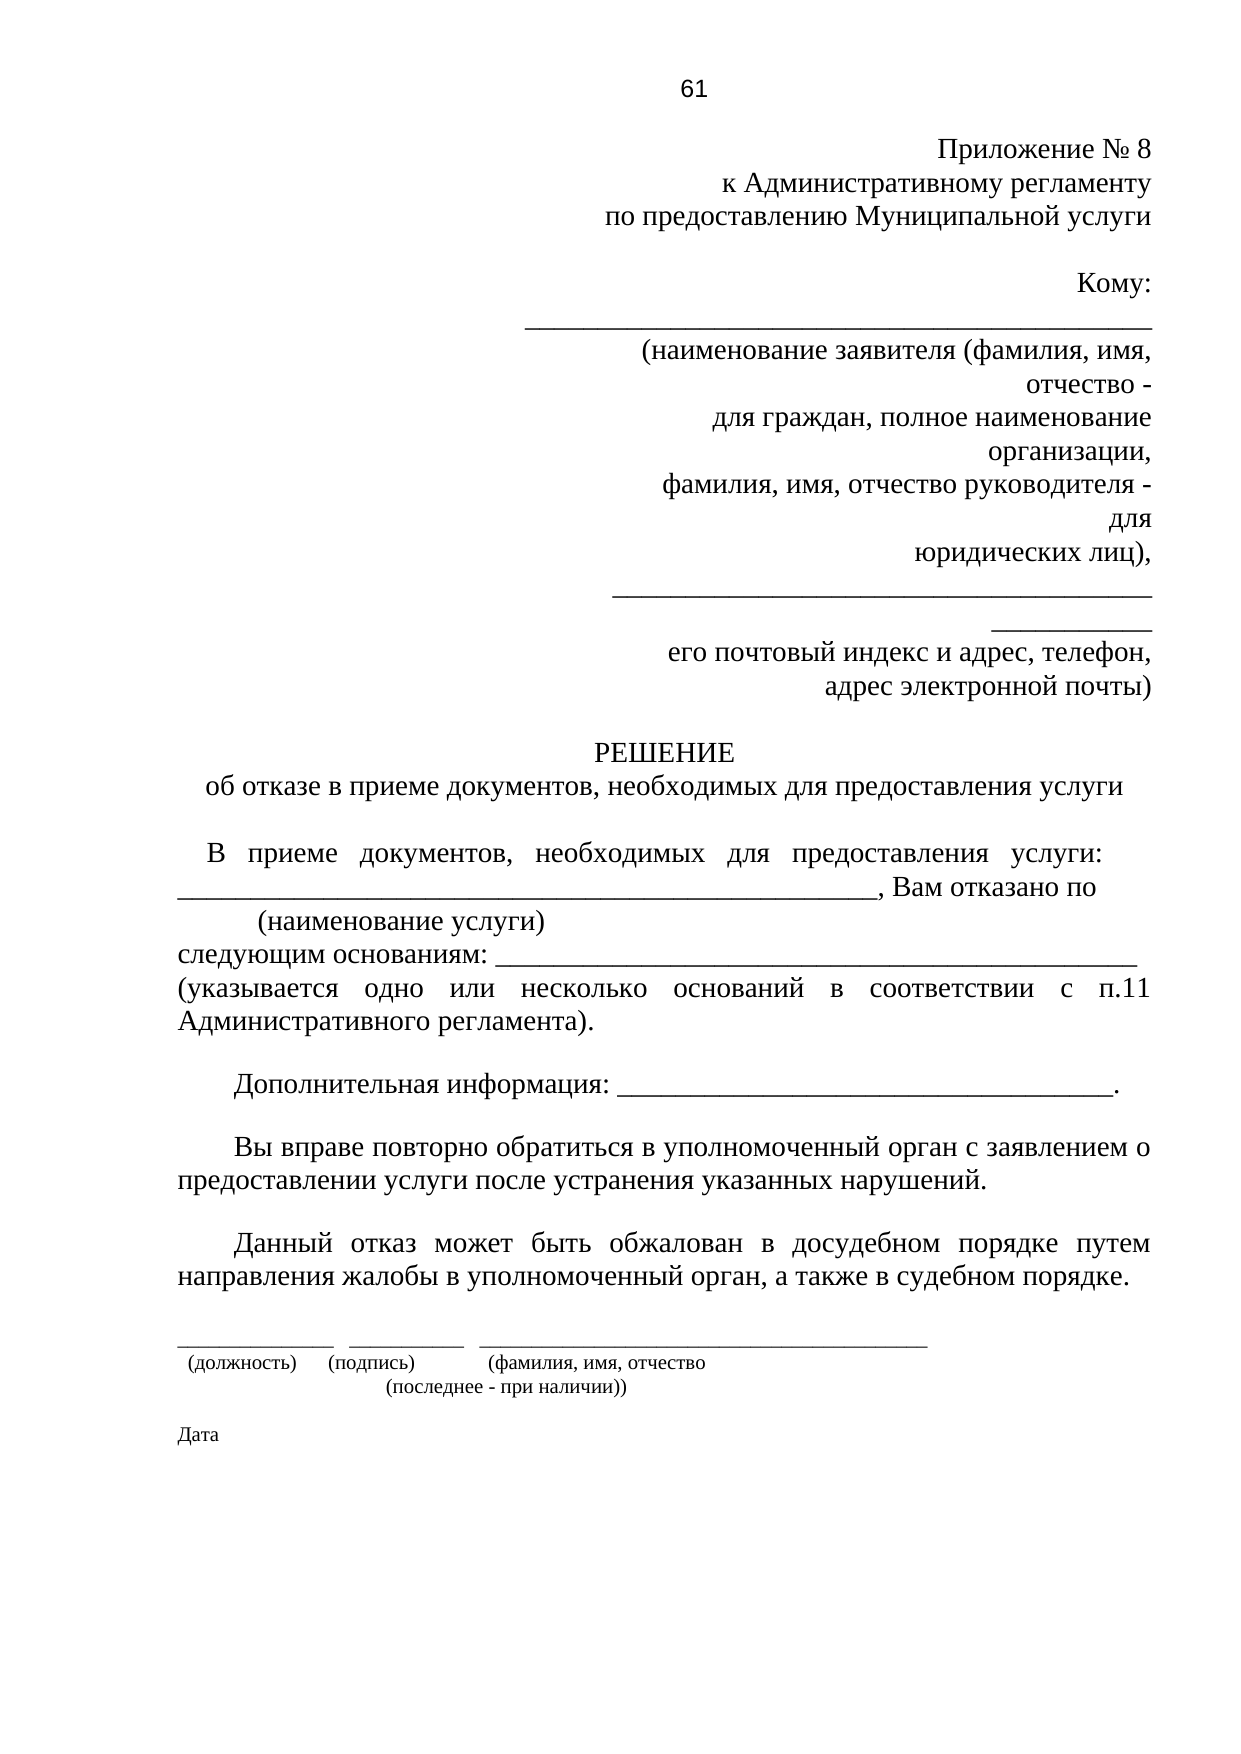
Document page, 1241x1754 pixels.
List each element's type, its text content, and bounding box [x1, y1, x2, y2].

text (указывается одно или несколько оснований в соответствии с п.11 Административного регламента). [177, 970, 1152, 1037]
text РЕШЕНИЕ [177, 735, 1152, 768]
text об отказе в приеме документов, необходимых для предоставления услуги [177, 768, 1152, 802]
text для граждан, полное наименование организации, [413, 399, 1152, 467]
text _______________ ___________ ___________________________________________ [177, 1326, 1152, 1350]
text ________________________________________________ [413, 567, 1152, 634]
text Кому: ___________________________________________ [413, 265, 1152, 332]
text (последнее - при наличии)) [177, 1374, 1152, 1398]
text Дополнительная информация: __________________________________. [177, 1066, 1152, 1099]
text юридических лиц), [413, 534, 1152, 567]
text фамилия, имя, отчество руководителя - для [413, 467, 1152, 534]
text по предоставлению Муниципальной услуги [177, 198, 1152, 232]
text Приложение № 8 [177, 131, 1152, 165]
text (должность) (подпись) (фамилия, имя, отчество [177, 1350, 1152, 1374]
text к Административному регламенту [177, 165, 1152, 198]
text ________________________________________________, Вам отказано по [177, 869, 1152, 903]
text его почтовый индекс и адрес, телефон, [413, 634, 1152, 668]
text следующим основаниям: ____________________________________________ [177, 936, 1152, 970]
text Дата [177, 1422, 1152, 1446]
text Данный отказ может быть обжалован в досудебном порядке путем направления жалобы в уполномоченный орган, а также в судебном порядке. [177, 1225, 1152, 1292]
text В приеме документов, необходимых для предоставления услуги: [177, 836, 1152, 869]
text адрес электронной почты) [413, 668, 1152, 701]
text Вы вправе повторно обратиться в уполномоченный орган с заявлением о предоставлении услуги после устранения указанных нарушений. [177, 1129, 1152, 1196]
text (наименование услуги) [177, 903, 1152, 936]
text (наименование заявителя (фамилия, имя, отчество - [413, 332, 1152, 399]
